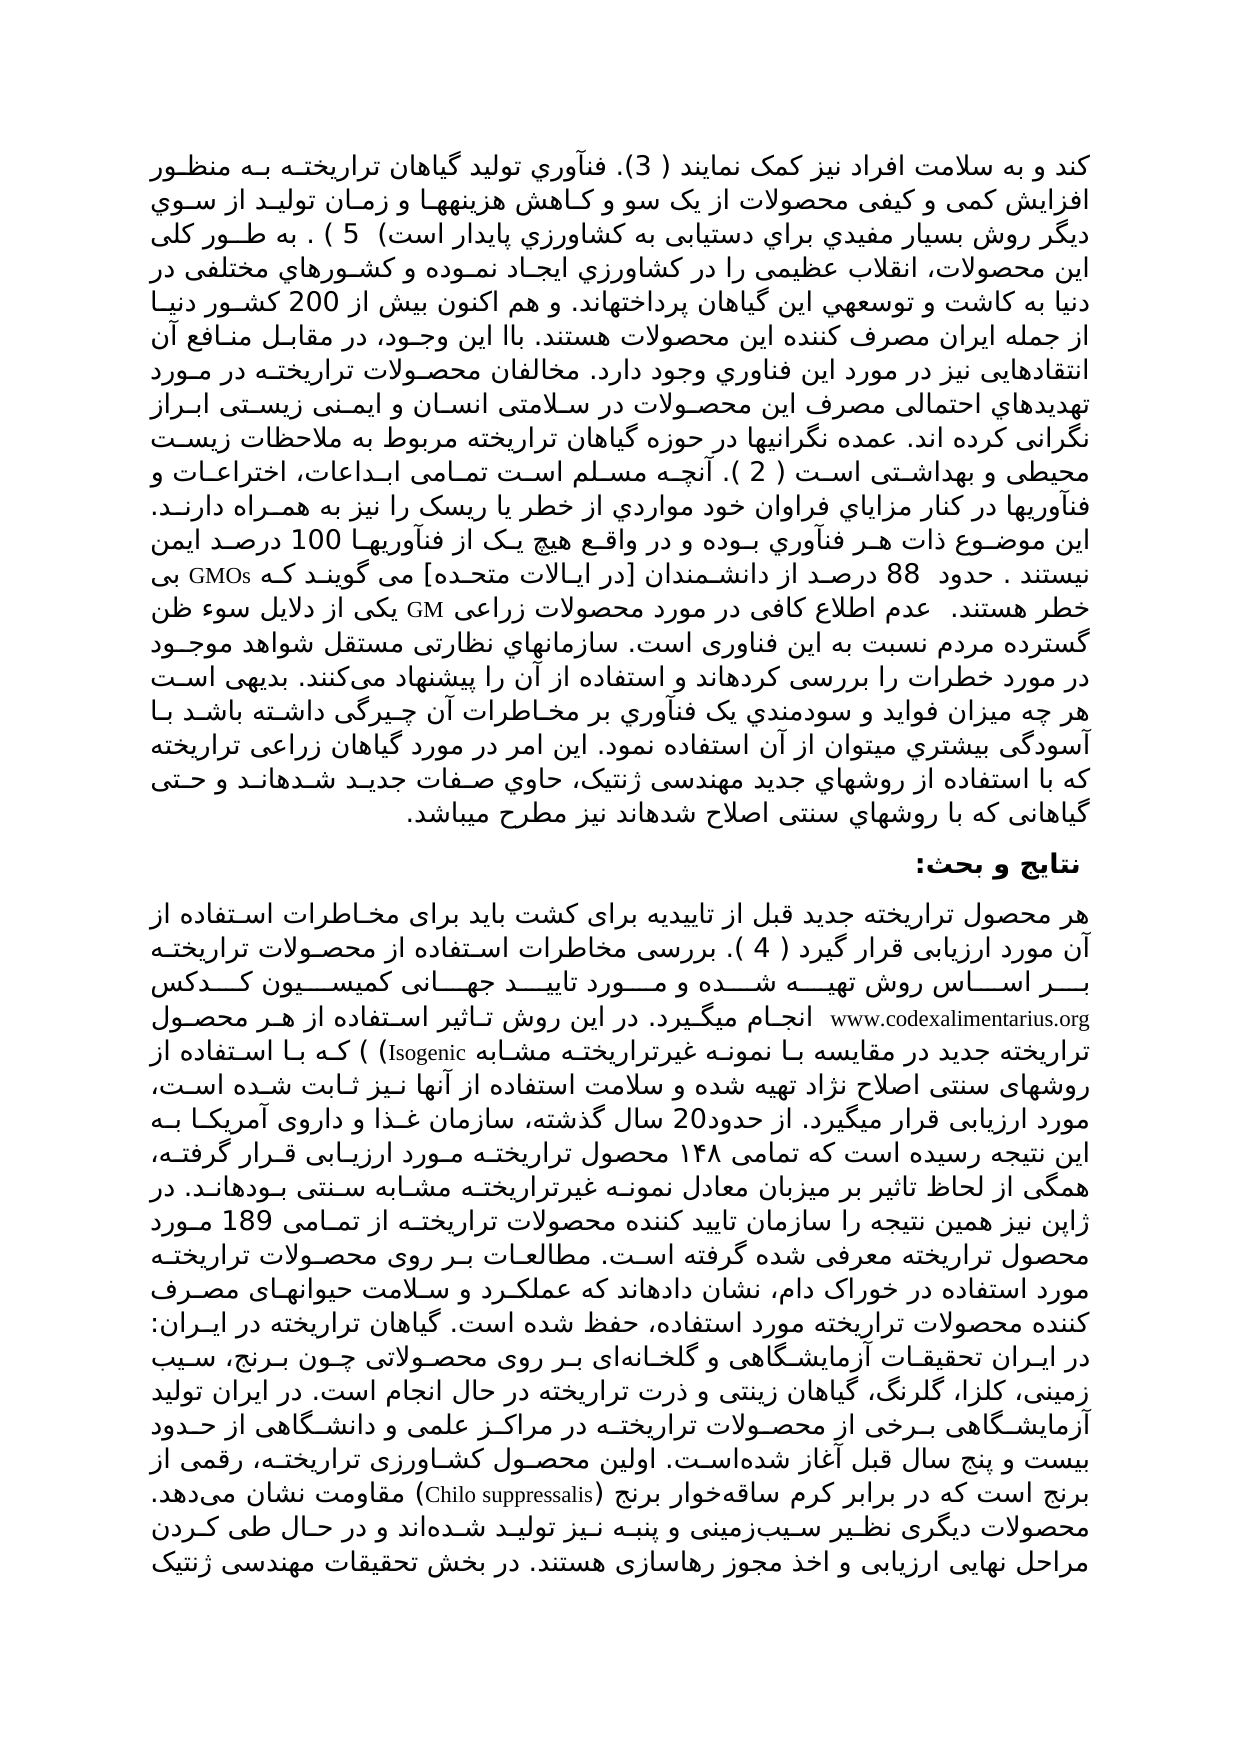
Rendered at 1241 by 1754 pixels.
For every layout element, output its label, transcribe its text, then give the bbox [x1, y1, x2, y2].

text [150, 150, 1090, 829]
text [150, 899, 1090, 1577]
text نتایج و بحث: [150, 848, 1090, 879]
